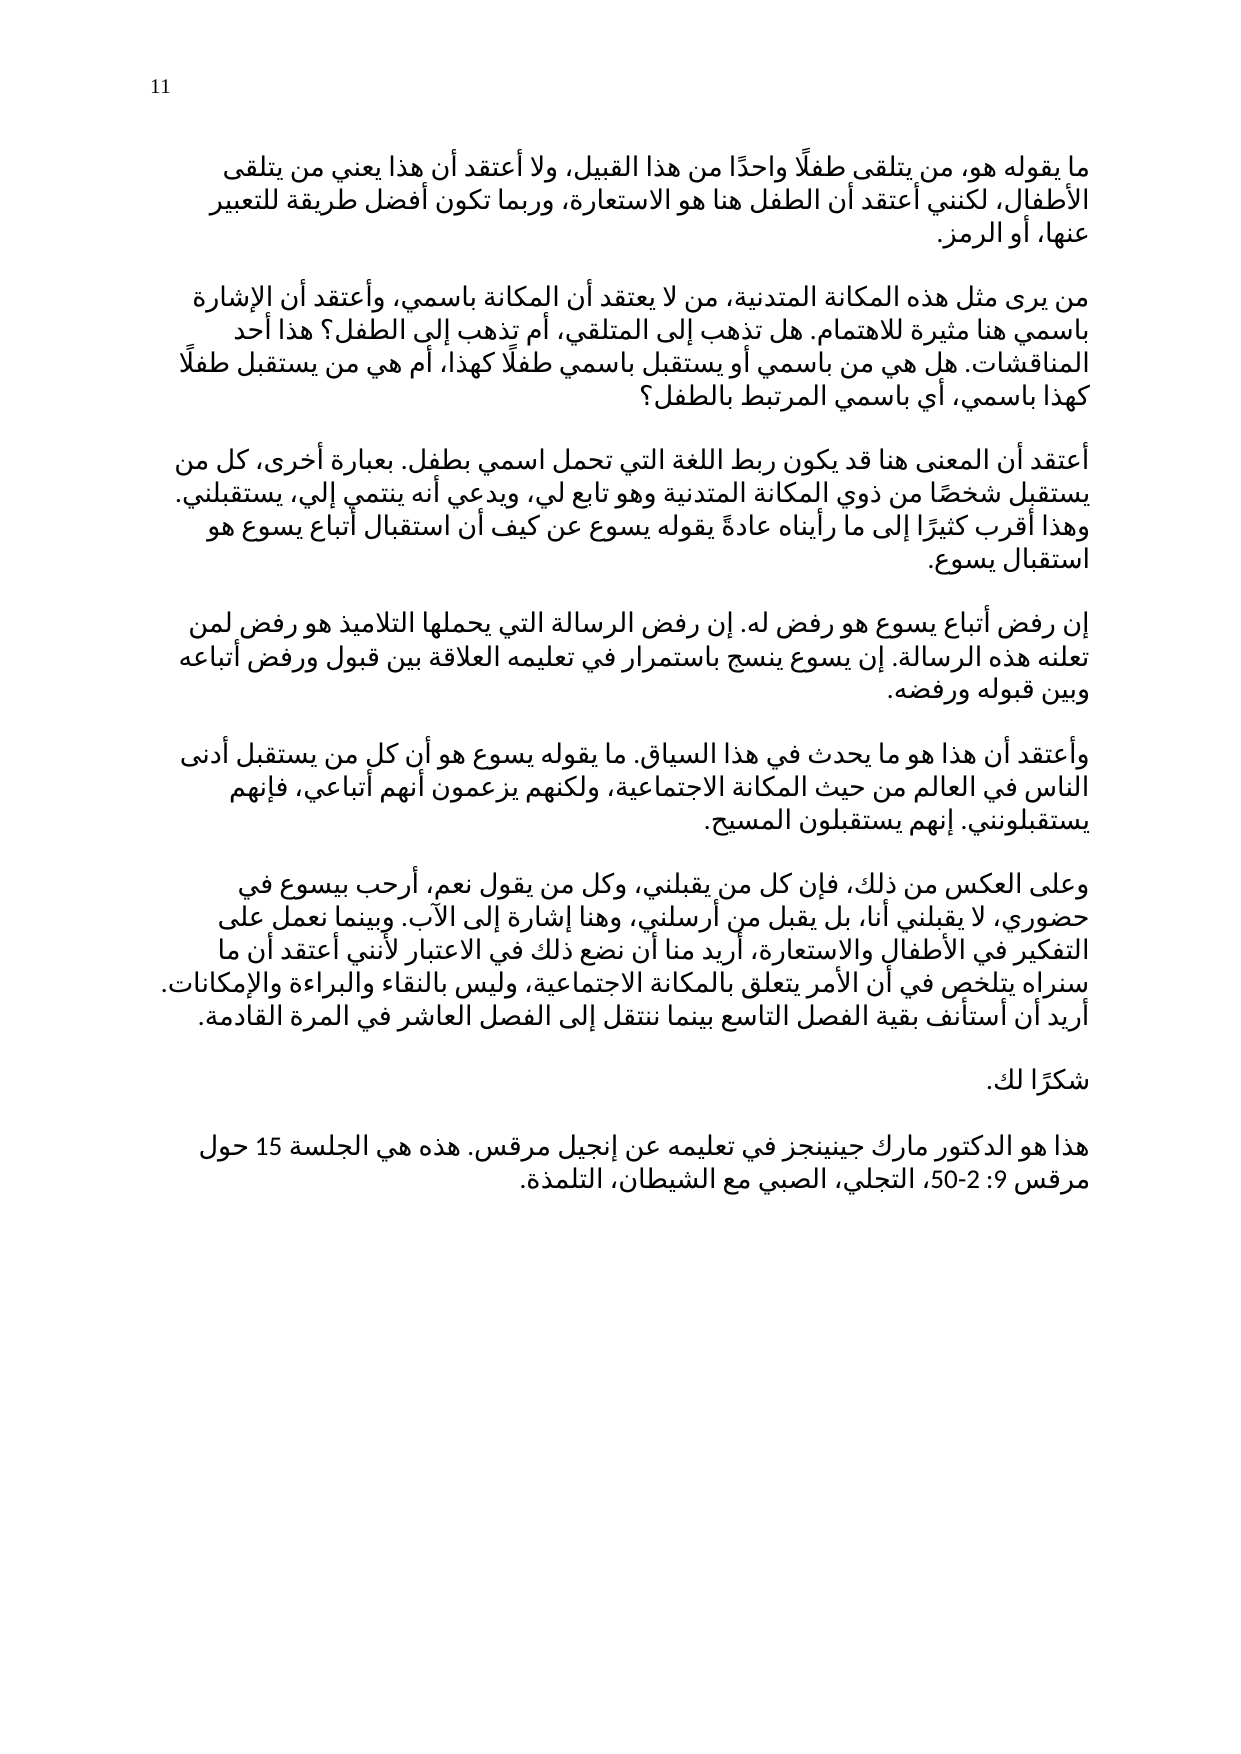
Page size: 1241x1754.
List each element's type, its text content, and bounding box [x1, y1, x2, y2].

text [150, 150, 1090, 249]
text وعلى العكس من ذلك، فإن كل من يقبلني، وكل من يقول نعم، أرحب بيسوع في حضوري، لا يقبلني أنا، بل يقبل من أرسلني، وهنا إشارة إلى الآب. وبينما نعمل على التفكير في الأطفال والاستعارة، أريد منا أن نضع ذلك في الاعتبار لأنني أعتقد أن ما سنراه يتلخص في أن الأمر يتعلق بالمكانة الاجتماعية، وليس بالنقاء والبراءة والإمكانات. أريد أن أستأنف بقية الفصل التاسع بينما ننتقل إلى الفصل العاشر في المرة القادمة. [150, 867, 1090, 1032]
text إن رفض أتباع يسوع هو رفض له. إن رفض الرسالة التي يحملها التلاميذ هو رفض لمن تعلنه هذه الرسالة. إن يسوع ينسج باستمرار في تعليمه العلاقة بين قبول ورفض أتباعه وبين قبوله ورفضه. [150, 607, 1090, 706]
text وأعتقد أن هذا هو ما يحدث في هذا السياق. ما يقوله يسوع هو أن كل من يستقبل أدنى الناس في العالم من حيث المكانة الاجتماعية، ولكنهم يزعمون أنهم أتباعي، فإنهم يستقبلونني. إنهم يستقبلون المسيح. [150, 737, 1090, 836]
text من يرى مثل هذه المكانة المتدنية، من لا يعتقد أن المكانة باسمي، وأعتقد أن الإشارة باسمي هنا مثيرة للاهتمام. هل تذهب إلى المتلقي، أم تذهب إلى الطفل؟ هذا أحد المناقشات. هل هي من باسمي أو يستقبل باسمي طفلًا كهذا، أم هي من يستقبل طفلًا كهذا باسمي، أي باسمي المرتبط بالطفل؟ [150, 280, 1090, 412]
text أعتقد أن المعنى هنا قد يكون ربط اللغة التي تحمل اسمي بطفل. بعبارة أخرى، كل من يستقبل شخصًا من ذوي المكانة المتدنية وهو تابع لي، ويدعي أنه ينتمي إلي، يستقبلني. وهذا أقرب كثيرًا إلى ما رأيناه عادةً يقوله يسوع عن كيف أن استقبال أتباع يسوع هو استقبال يسوع. [150, 443, 1090, 576]
text شكرًا لك. هذا هو الدكتور مارك جينينجز في تعليمه عن إنجيل مرقس. هذه هي الجلسة 15 حول مرقس 9: 2-50، التجلي، الصبي مع الشيطان، التلمذة. [150, 1063, 1090, 1219]
